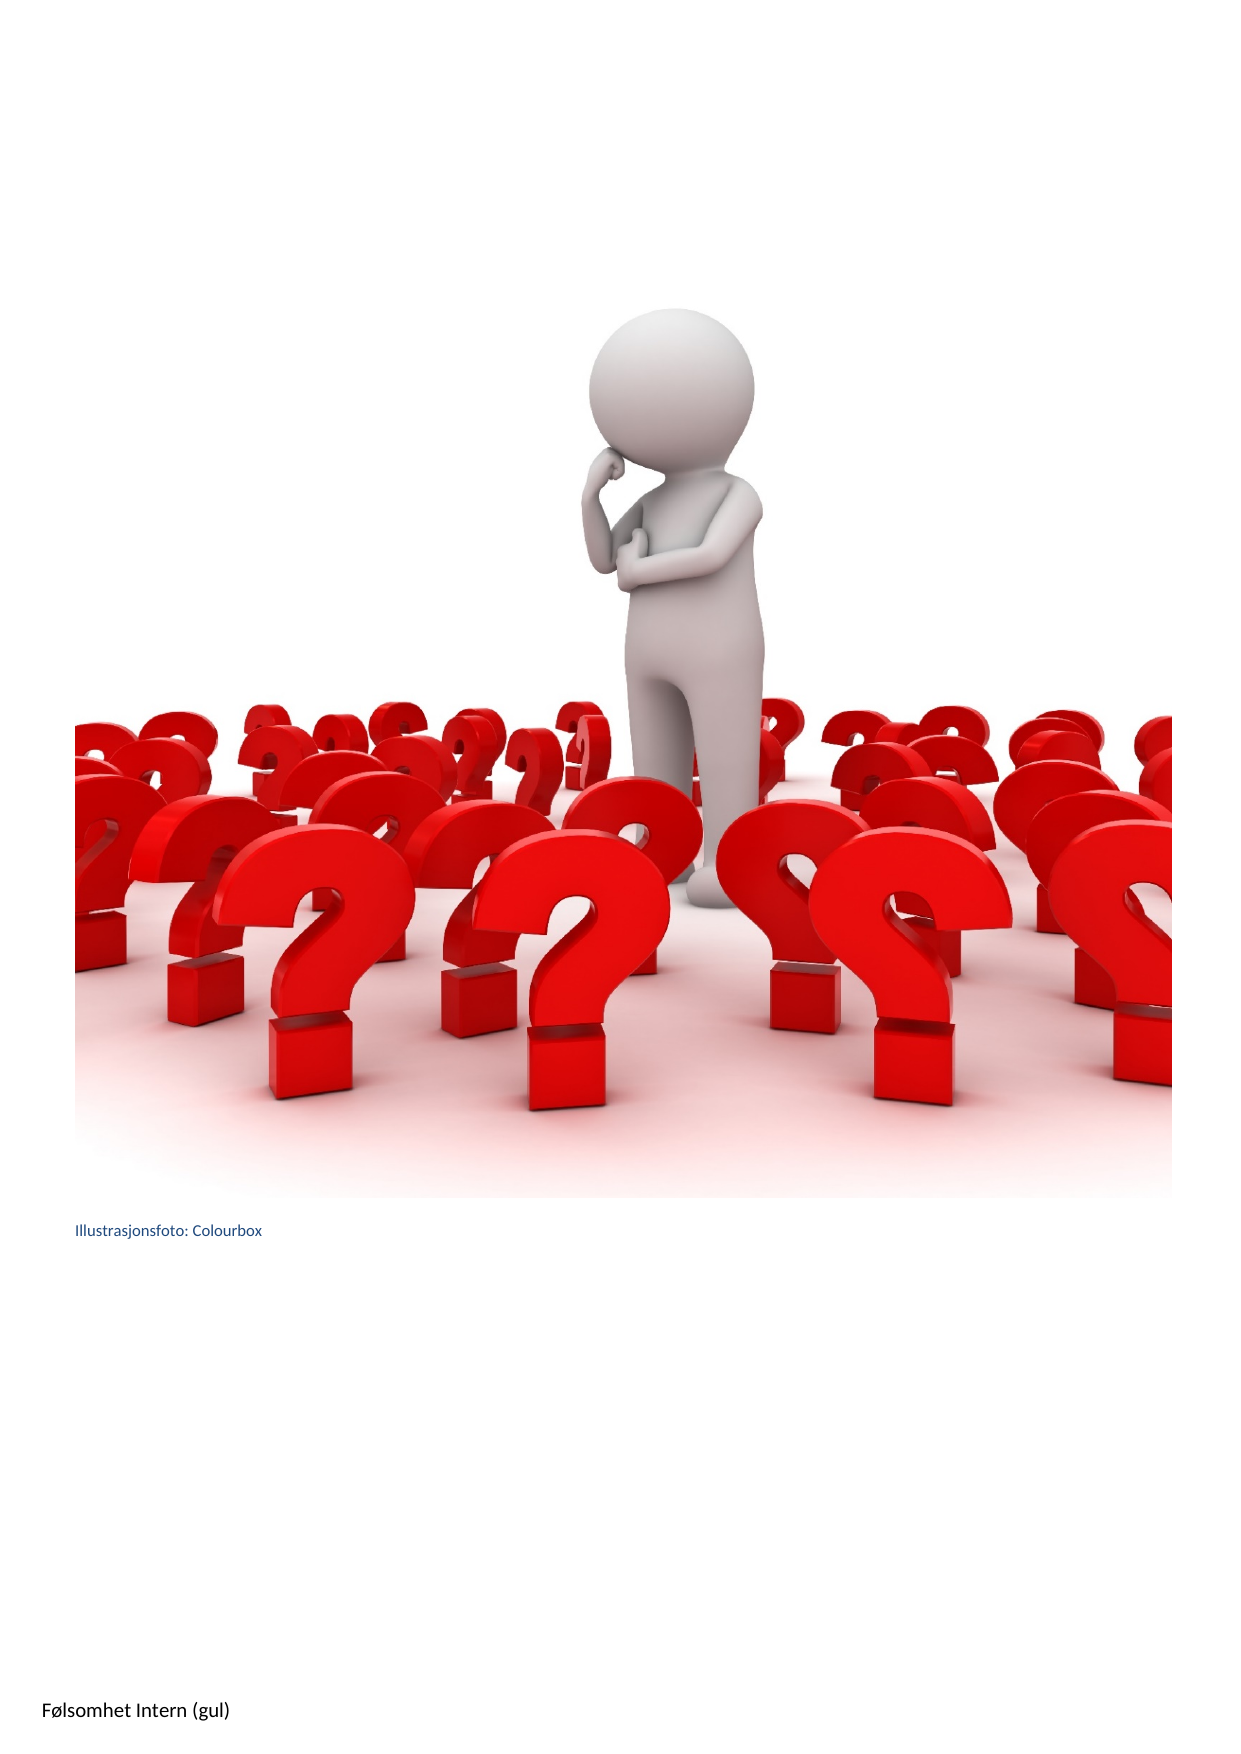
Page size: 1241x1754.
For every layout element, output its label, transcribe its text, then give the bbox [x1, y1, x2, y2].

text Illustrasjonsfoto: Colourbox [75, 1220, 1165, 1240]
picture [75, 100, 1172, 1198]
